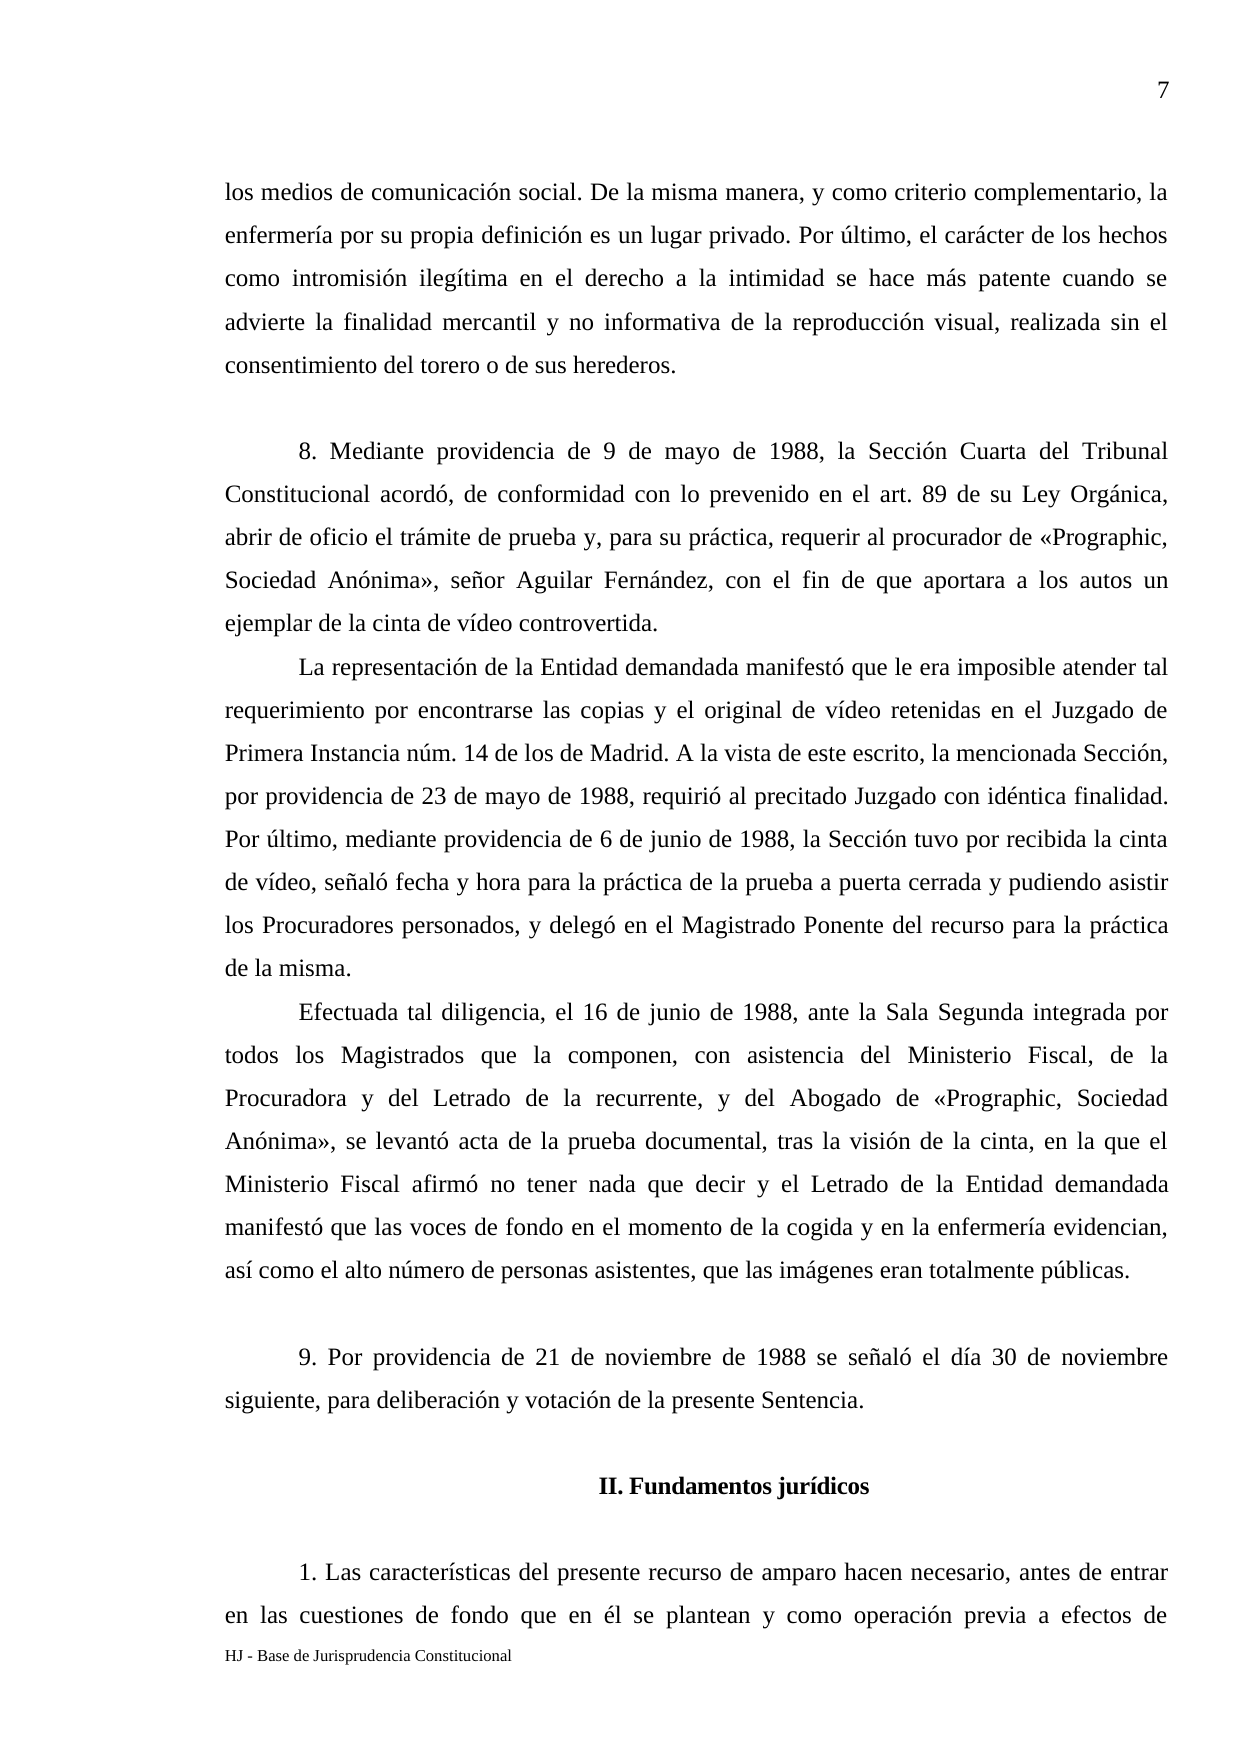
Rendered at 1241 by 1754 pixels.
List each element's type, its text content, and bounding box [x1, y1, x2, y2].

subtitle II. Fundamentos jurídicos [224, 1471, 1169, 1500]
text 8. Mediante providencia de 9 de mayo de 1988, la Sección Cuarta del Tribunal Constitucional acordó, de conformidad con lo prevenido en el art. 89 de su Ley Orgánica, abrir de oficio el trámite de prueba y, para su práctica, requerir al procurador de «Prographic, Sociedad Anónima», señor Aguilar Fernández, con el fin de que aportara a los autos un ejemplar de la cinta de vídeo controvertida. [224, 436, 1169, 637]
text 9. Por providencia de 21 de noviembre de 1988 se señaló el día 30 de noviembre siguiente, para deliberación y votación de la presente Sentencia. [224, 1342, 1169, 1413]
text La representación de la Entidad demandada manifestó que le era imposible atender tal requerimiento por encontrarse las copias y el original de vídeo retenidas en el Juzgado de Primera Instancia núm. 14 de los de Madrid. A la vista de este escrito, la mencionada Sección, por providencia de 23 de mayo de 1988, requirió al precitado Juzgado con idéntica finalidad. Por último, mediante providencia de 6 de junio de 1988, la Sección tuvo por recibida la cinta de vídeo, señaló fecha y hora para la práctica de la prueba a puerta cerrada y pudiendo asistir los Procuradores personados, y delegó en el Magistrado Ponente del recurso para la práctica de la misma. [224, 652, 1169, 982]
text Efectuada tal diligencia, el 16 de junio de 1988, ante la Sala Segunda integrada por todos los Magistrados que la componen, con asistencia del Ministerio Fiscal, de la Procuradora y del Letrado de la recurrente, y del Abogado de «Prographic, Sociedad Anónima», se levantó acta de la prueba documental, tras la visión de la cinta, en la que el Ministerio Fiscal afirmó no tener nada que decir y el Letrado de la Entidad demandada manifestó que las voces de fondo en el momento de la cogida y en la enfermería evidencian, así como el alto número de personas asistentes, que las imágenes eran totalmente públicas. [224, 997, 1169, 1284]
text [224, 1557, 1169, 1629]
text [224, 177, 1169, 378]
